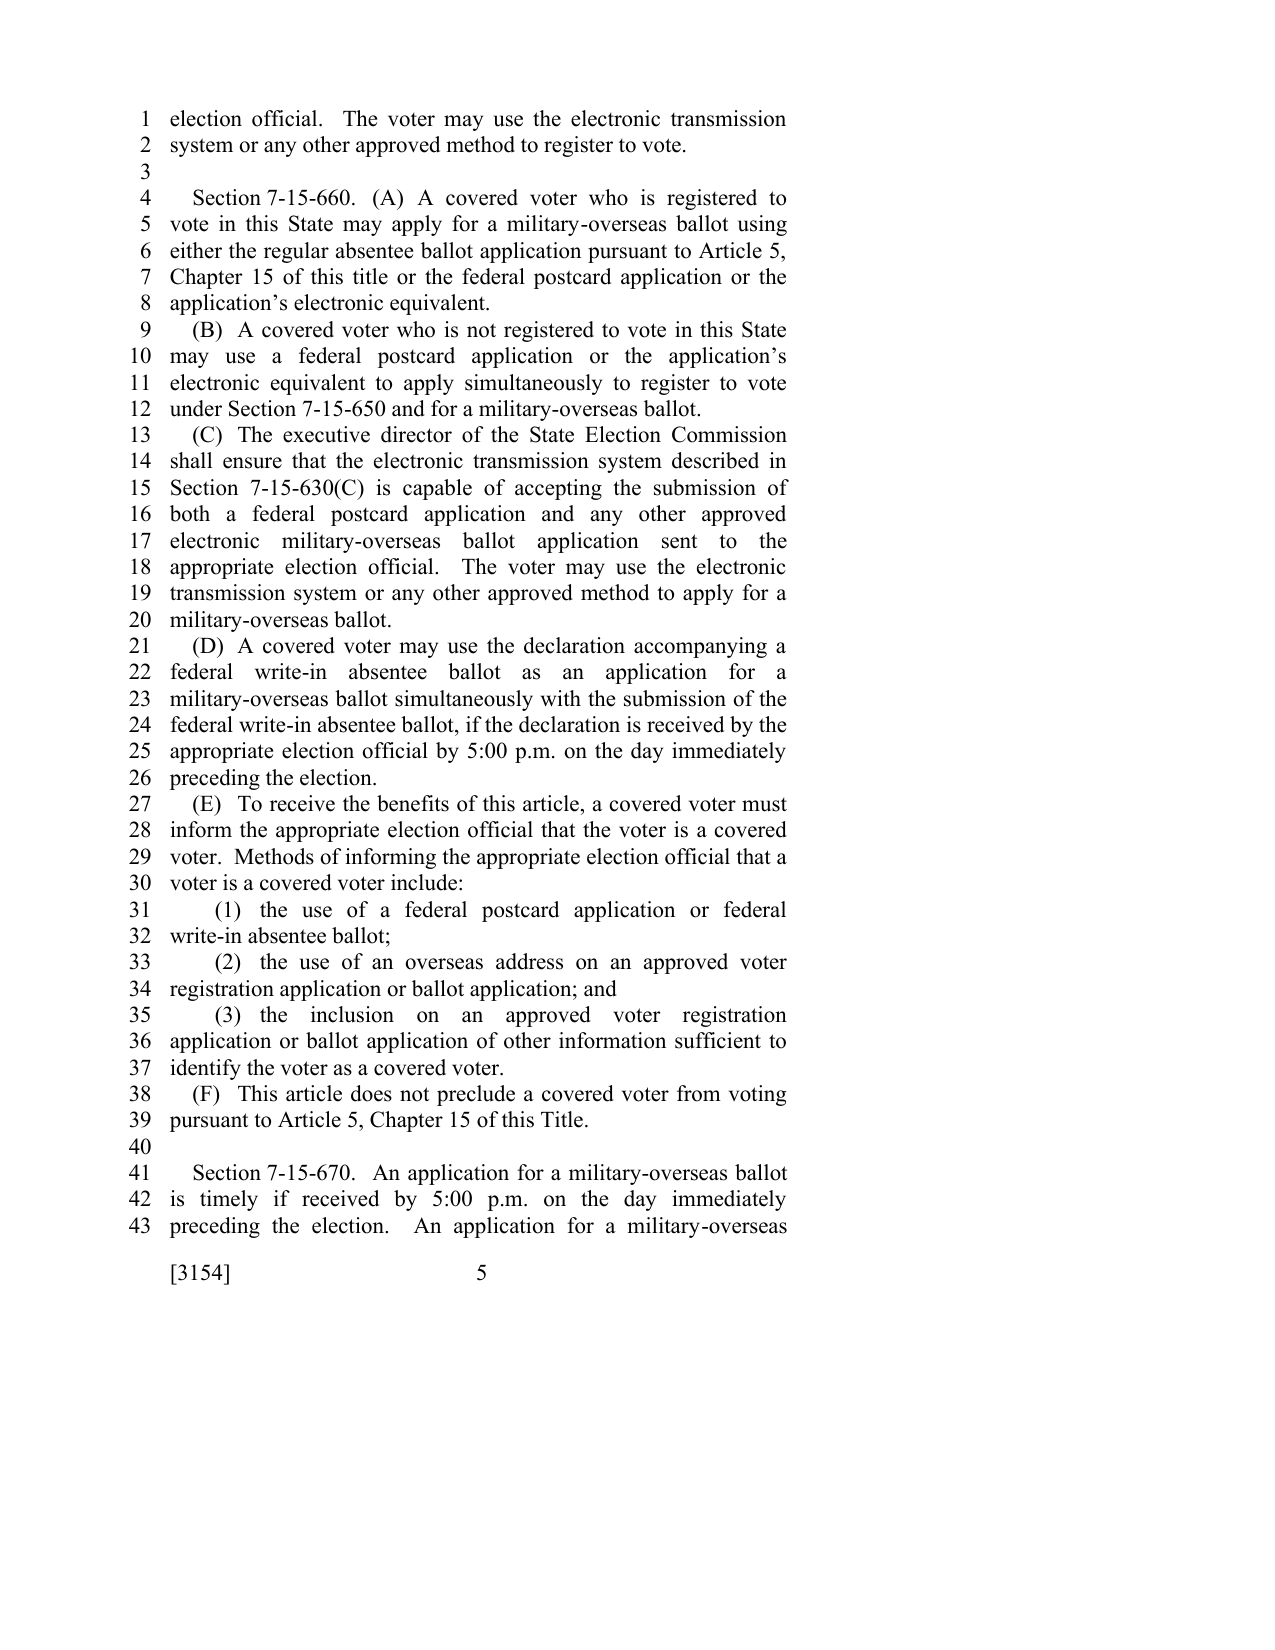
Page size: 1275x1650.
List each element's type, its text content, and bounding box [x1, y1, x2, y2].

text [169, 105, 787, 158]
text (2) the use of an overseas address on an approved voter registration application or ballot application; and [169, 948, 787, 1001]
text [169, 1159, 787, 1238]
text (B) A covered voter who is not registered to vote in this State may use a federal postcard application or the application’s electronic equivalent to apply simultaneously to register to vote under Section 7-15-650 and for a military-overseas ballot. [169, 316, 787, 421]
text (1) the use of a federal postcard application or federal write-in absentee ballot; [169, 896, 787, 948]
text (C) The executive director of the State Election Commission shall ensure that the electronic transmission system described in Section 7-15-630(C) is capable of accepting the submission of both a federal postcard application and any other approved electronic military-overseas ballot application sent to the appropriate election official. The voter may use the electronic transmission system or any other approved method to apply for a military-overseas ballot. [169, 421, 787, 632]
text (F) This article does not preclude a covered voter from voting pursuant to Article 5, Chapter 15 of this Title. [169, 1080, 787, 1133]
text (E) To receive the benefits of this article, a covered voter must inform the appropriate election official that the voter is a covered voter. Methods of informing the appropriate election official that a voter is a covered voter include: [169, 790, 787, 896]
text (D) A covered voter may use the declaration accompanying a federal write-in absentee ballot as an application for a military-overseas ballot simultaneously with the submission of the federal write-in absentee ballot, if the declaration is received by the appropriate election official by 5:00 p.m. on the day immediately preceding the election. [169, 632, 787, 790]
text (3) the inclusion on an approved voter registration application or ballot application of other information sufficient to identify the voter as a covered voter. [169, 1001, 787, 1080]
text Section 7-15-660. (A) A covered voter who is registered to vote in this State may apply for a military-overseas ballot using either the regular absentee ballot application pursuant to Article 5, Chapter 15 of this title or the federal postcard application or the application’s electronic equivalent. [169, 184, 787, 316]
